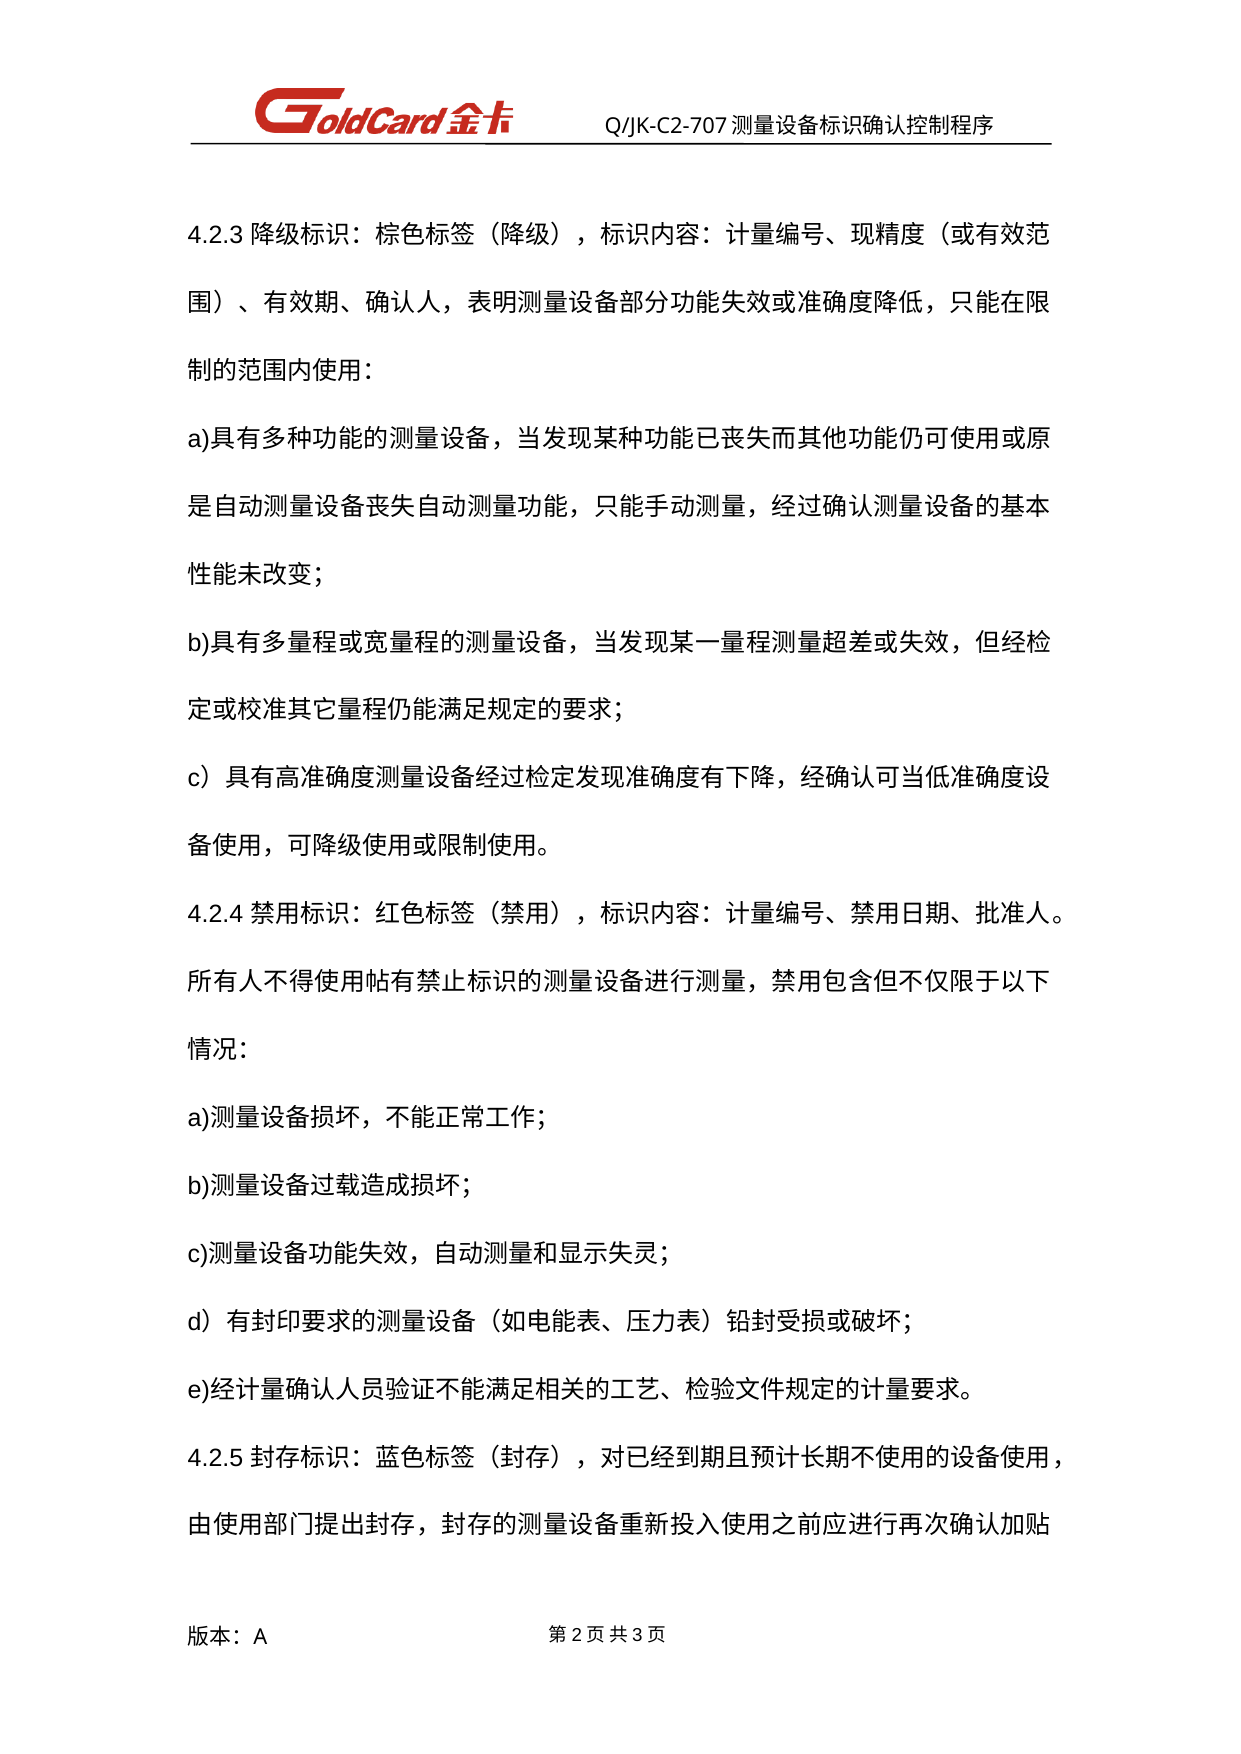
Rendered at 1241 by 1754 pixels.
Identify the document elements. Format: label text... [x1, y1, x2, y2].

text c)测量设备功能失效，自动测量和显示失灵； [187, 1217, 1053, 1285]
text 4.2.4 禁用标识：红色标签（禁用），标识内容：计量编号、禁用日期、批准人。所有人不得使用帖有禁止标识的测量设备进行测量，禁用包含但不仅限于以下情况： [187, 878, 1053, 1082]
picture [246, 88, 514, 134]
text a)具有多种功能的测量设备，当发现某种功能已丧失而其他功能仍可使用或原是自动测量设备丧失自动测量功能，只能手动测量，经过确认测量设备的基本性能未改变； [187, 402, 1053, 606]
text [187, 1421, 1053, 1557]
text 4.2.3 降级标识：棕色标签（降级），标识内容：计量编号、现精度（或有效范围）、有效期、确认人，表明测量设备部分功能失效或准确度降低，只能在限制的范围内使用： [187, 199, 1053, 402]
text c）具有高准确度测量设备经过检定发现准确度有下降，经确认可当低准确度设备使用，可降级使用或限制使用。 [187, 742, 1053, 878]
text d）有封印要求的测量设备（如电能表、压力表）铅封受损或破坏； [187, 1285, 1053, 1353]
text b)测量设备过载造成损坏； [187, 1149, 1053, 1217]
text a)测量设备损坏，不能正常工作； [187, 1082, 1053, 1149]
text e)经计量确认人员验证不能满足相关的工艺、检验文件规定的计量要求。 [187, 1353, 1053, 1421]
text b)具有多量程或宽量程的测量设备，当发现某一量程测量超差或失效，但经检定或校准其它量程仍能满足规定的要求； [187, 606, 1053, 742]
